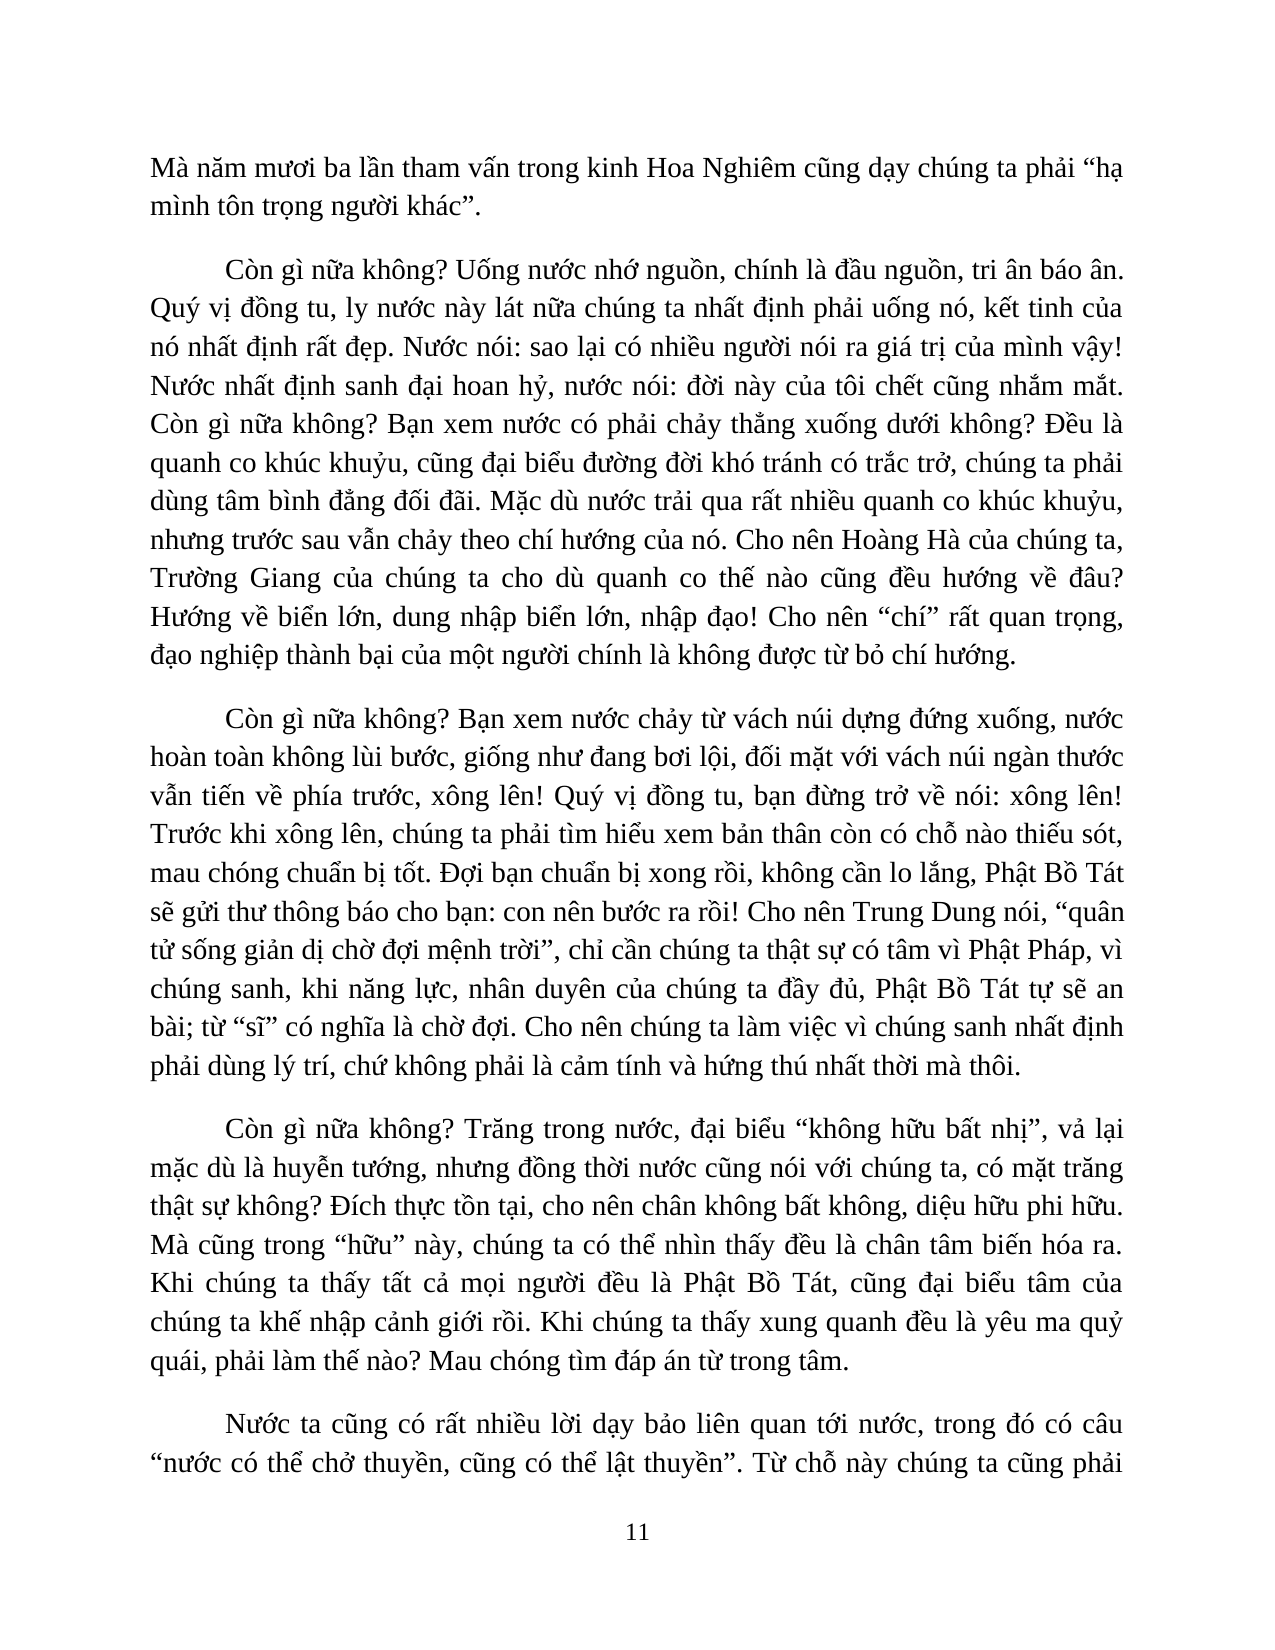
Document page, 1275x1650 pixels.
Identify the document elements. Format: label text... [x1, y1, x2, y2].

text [150, 150, 1125, 222]
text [150, 1406, 1125, 1478]
text Còn gì nữa không? Uống nước nhớ nguồn, chính là đầu nguồn, tri ân báo ân. Quý vị đồng tu, ly nước này lát nữa chúng ta nhất định phải uống nó, kết tinh của nó nhất định rất đẹp. Nước nói: sao lại có nhiều người nói ra giá trị của mình vậy! Nước nhất định sanh đại hoan hỷ, nước nói: đời này của tôi chết cũng nhắm mắt. Còn gì nữa không? Bạn xem nước có phải chảy thẳng xuống dưới không? Đều là quanh co khúc khuỷu, cũng đại biểu đường đời khó tránh có trắc trở, chúng ta phải dùng tâm bình đẳng đối đãi. Mặc dù nước trải qua rất nhiều quanh co khúc khuỷu, nhưng trước sau vẫn chảy theo chí hướng của nó. Cho nên Hoàng Hà của chúng ta, Trường Giang của chúng ta cho dù quanh co thế nào cũng đều hướng về đâu? Hướng về biển lớn, dung nhập biển lớn, nhập đạo! Cho nên “chí” rất quan trọng, đạo nghiệp thành bại của một người chính là không được từ bỏ chí hướng. [150, 252, 1125, 671]
text Còn gì nữa không? Trăng trong nước, đại biểu “không hữu bất nhị”, vả lại mặc dù là huyễn tướng, nhưng đồng thời nước cũng nói với chúng ta, có mặt trăng thật sự không? Đích thực tồn tại, cho nên chân không bất không, diệu hữu phi hữu. Mà cũng trong “hữu” này, chúng ta có thể nhìn thấy đều là chân tâm biến hóa ra. Khi chúng ta thấy tất cả mọi người đều là Phật Bồ Tát, cũng đại biểu tâm của chúng ta khế nhập cảnh giới rồi. Khi chúng ta thấy xung quanh đều là yêu ma quỷ quái, phải làm thế nào? Mau chóng tìm đáp án từ trong tâm. [150, 1111, 1125, 1376]
text Còn gì nữa không? Bạn xem nước chảy từ vách núi dựng đứng xuống, nước hoàn toàn không lùi bước, giống như đang bơi lội, đối mặt với vách núi ngàn thước vẫn tiến về phía trước, xông lên! Quý vị đồng tu, bạn đừng trở về nói: xông lên! Trước khi xông lên, chúng ta phải tìm hiểu xem bản thân còn có chỗ nào thiếu sót, mau chóng chuẩn bị tốt. Đợi bạn chuẩn bị xong rồi, không cần lo lắng, Phật Bồ Tát sẽ gửi thư thông báo cho bạn: con nên bước ra rồi! Cho nên Trung Dung nói, “quân tử sống giản dị chờ đợi mệnh trời”, chỉ cần chúng ta thật sự có tâm vì Phật Pháp, vì chúng sanh, khi năng lực, nhân duyên của chúng ta đầy đủ, Phật Bồ Tát tự sẽ an bài; từ “sĩ” có nghĩa là chờ đợi. Cho nên chúng ta làm việc vì chúng sanh nhất định phải dùng lý trí, chứ không phải là cảm tính và hứng thú nhất thời mà thôi. [150, 701, 1125, 1081]
